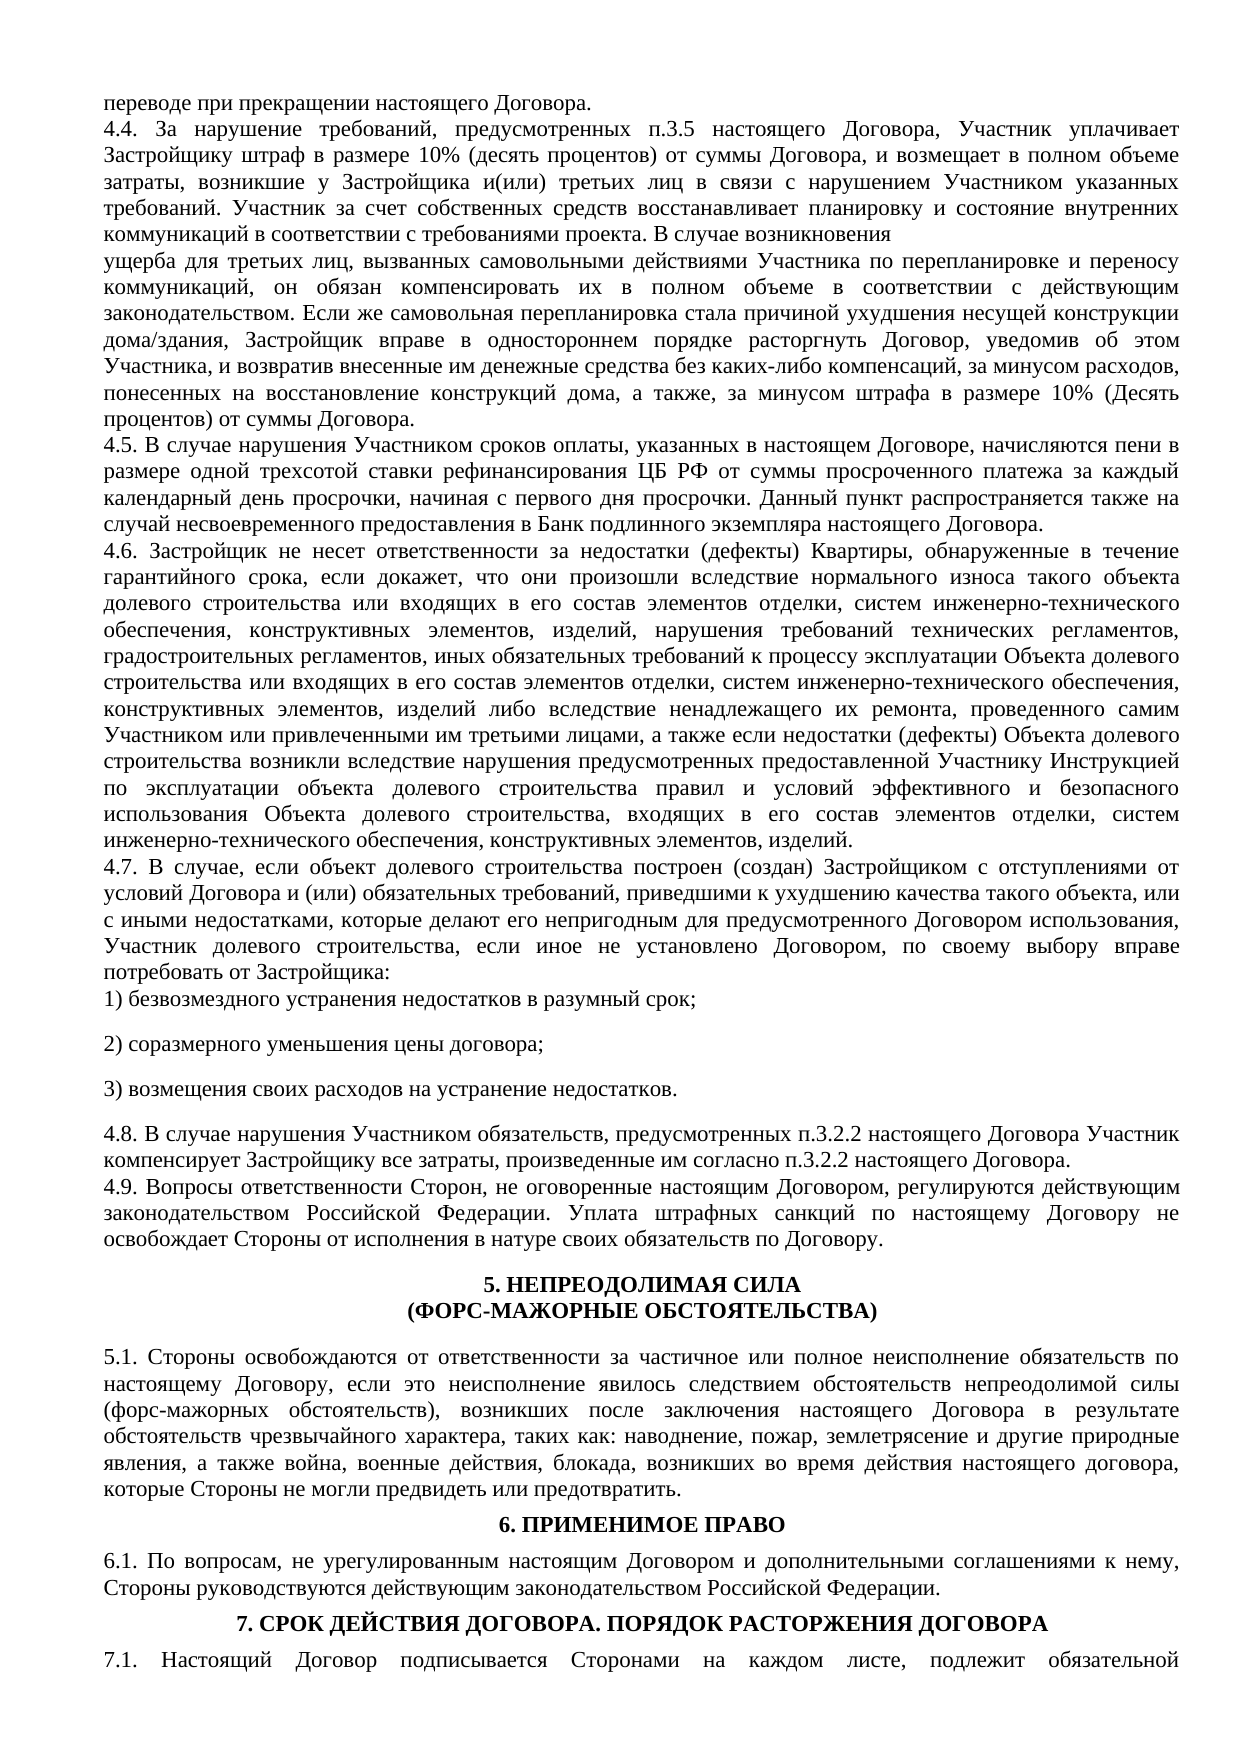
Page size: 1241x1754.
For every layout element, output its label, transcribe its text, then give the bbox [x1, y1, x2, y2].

table_cell 5.1. Стороны освобождаются от ответственности за частичное или полное неисполнение обязательств по настоящему Договору, если это неисполнение явилось следствием обстоятельств непреодолимой силы (форс-мажорных обстоятельств), возникших после заключения настоящего Договора в результате обстоятельств чрезвычайного характера, таких как: наводнение, пожар, землетрясение и другие природные явления, а также война, военные действия, блокада, возникших во время действия настоящего договора, которые Стороны не могли предвидеть или предотвратить. [103, 1344, 1181, 1502]
table_cell 4.5. В случае нарушения Участником сроков оплаты, указанных в настоящем Договоре, начисляются пени в размере одной трехсотой ставки рефинансирования ЦБ РФ от суммы просроченного платежа за каждый календарный день просрочки, начиная с первого дня просрочки. Данный пункт распространяется также на случай несвоевременного предоставления в Банк подлинного экземпляра настоящего Договора. [103, 431, 1181, 537]
table_cell 4.6. Застройщик не несет ответственности за недостатки (дефекты) Квартиры, обнаруженные в течение гарантийного срока, если докажет, что они произошли вследствие нормального износа такого объекта долевого строительства или входящих в его состав элементов отделки, систем инженерно-технического обеспечения, конструктивных элементов, изделий, нарушения требований технических регламентов, градостроительных регламентов, иных обязательных требований к процессу эксплуатации Объекта долевого строительства или входящих в его состав элементов отделки, систем инженерно-технического обеспечения, конструктивных элементов, изделий либо вследствие ненадлежащего их ремонта, проведенного самим Участником или привлеченными им третьими лицами, а также если недостатки (дефекты) Объекта долевого строительства возникли вследствие нарушения предусмотренных предоставленной Участнику Инструкцией по эксплуатации объекта долевого строительства правил и условий эффективного и безопасного использования Объекта долевого строительства, входящих в его состав элементов отделки, систем инженерно-технического обеспечения, конструктивных элементов, изделий. [103, 537, 1181, 853]
table_cell 4.9. Вопросы ответственности Сторон, не оговоренные настоящим Договором, регулируются действующим законодательством Российской Федерации. Уплата штрафных санкций по настоящему Договору не освобождает Стороны от исполнения в натуре своих обязательств по Договору. [103, 1173, 1181, 1252]
table_cell ущерба для третьих лиц, вызванных самовольными действиями Участника по перепланировке и переносу коммуникаций, он обязан компенсировать их в полном объеме в соответствии с действующим законодательством. Если же самовольная перепланировка стала причиной ухудшения несущей конструкции дома/здания, Застройщик вправе в одностороннем порядке расторгнуть Договор, уведомив об этом Участника, и возвратив внесенные им денежные средства без каких-либо компенсаций, за минусом расходов, понесенных на восстановление конструкций дома, а также, за минусом штрафа в размере 10% (Десять процентов) от суммы Договора. [103, 247, 1181, 431]
table_cell 7. СРОК ДЕЙСТВИЯ ДОГОВОРА. ПОРЯДОК РАСТОРЖЕНИЯ ДОГОВОРА [103, 1600, 1181, 1646]
table_cell 6.1. По вопросам, не урегулированным настоящим Договором и дополнительными соглашениями к нему, Стороны руководствуются действующим законодательством Российской Федерации. [103, 1548, 1181, 1600]
table_cell 4.4. За нарушение требований, предусмотренных п.3.5 настоящего Договора, Участник уплачивает Застройщику штраф в размере 10% (десять процентов) от суммы Договора, и возмещает в полном объеме затраты, возникшие у Застройщика и(или) третьих лиц в связи с нарушением Участником указанных требований. Участник за счет собственных средств восстанавливает планировку и состояние внутренних коммуникаций в соответствии с требованиями проекта. В случае возникновения [103, 115, 1181, 247]
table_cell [103, 1646, 1181, 1674]
table_cell 4.8. В случае нарушения Участником обязательств, предусмотренных п.3.2.2 настоящего Договора Участник компенсирует Застройщику все затраты, произведенные им согласно п.3.2.2 настоящего Договора. [103, 1120, 1181, 1173]
table_cell 4.7. В случае, если объект долевого строительства построен (создан) Застройщиком с отступлениями от условий Договора и (или) обязательных требований, приведшими к ухудшению качества такого объекта, или с иными недостатками, которые делают его непригодным для предусмотренного Договором использования, Участник долевого строительства, если иное не установлено Договором, по своему выбору вправе потребовать от Застройщика: 1) безвозмездного устранения недостатков в разумный срок; 2) соразмерного уменьшения цены договора; 3) возмещения своих расходов на устранение недостатков. [103, 853, 1181, 1120]
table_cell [103, 89, 1181, 115]
table_cell (ФОРС-МАЖОРНЫЕ ОБСТОЯТЕЛЬСТВА) [103, 1298, 1181, 1343]
table_cell 6. ПРИМЕНИМОЕ ПРАВО [103, 1502, 1181, 1547]
table_cell 5. НЕПРЕОДОЛИМАЯ СИЛА [103, 1252, 1181, 1298]
